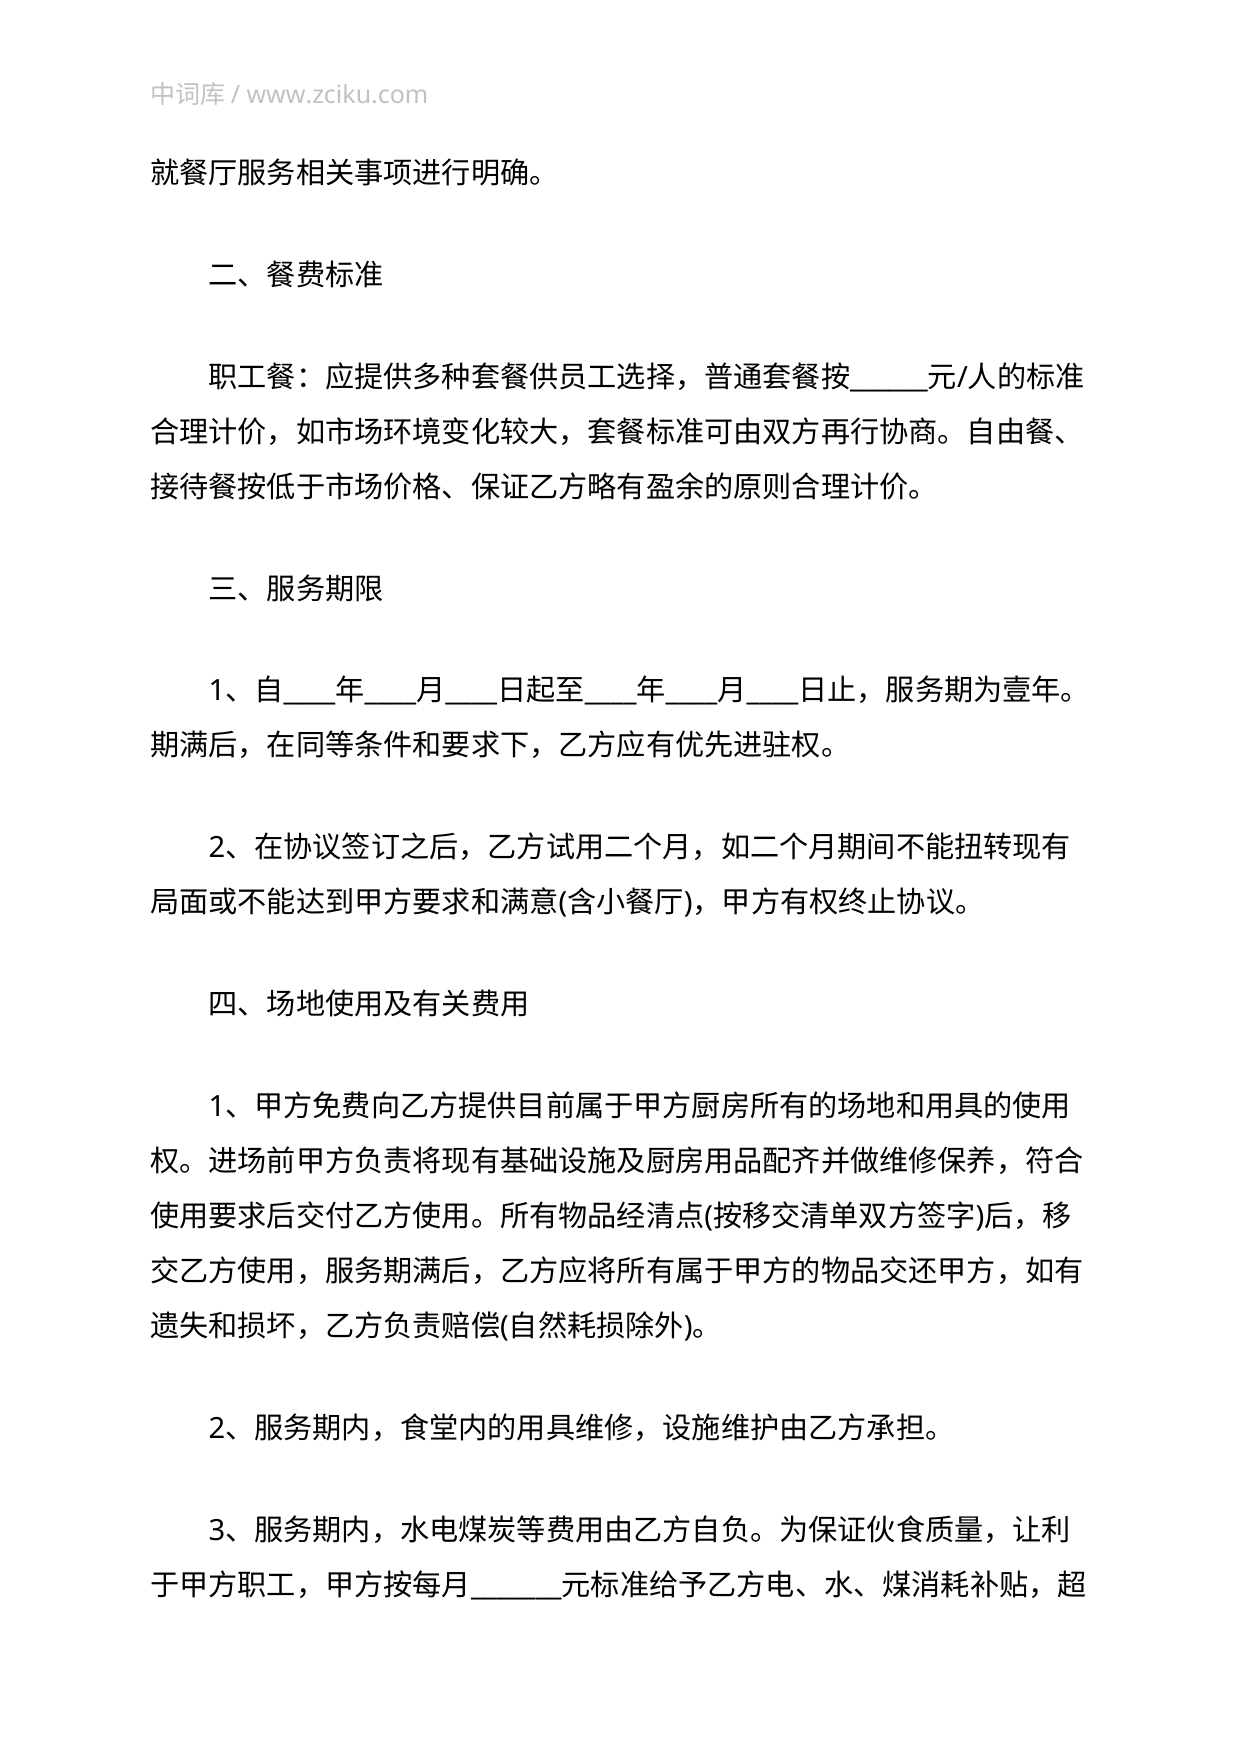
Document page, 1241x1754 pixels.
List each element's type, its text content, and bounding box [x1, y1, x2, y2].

text 1、甲方免费向乙方提供目前属于甲方厨房所有的场地和用具的使用权。进场前甲方负责将现有基础设施及厨房用品配齐并做维修保养，符合使用要求后交付乙方使用。所有物品经清点(按移交清单双方签字)后，移交乙方使用，服务期满后，乙方应将所有属于甲方的物品交还甲方，如有遗失和损坏，乙方负责赔偿(自然耗损除外)。 [150, 1082, 1090, 1345]
text 1、自____年____月____日起至____年____月____日止，服务期为壹年。期满后，在同等条件和要求下，乙方应有优先进驻权。 [150, 667, 1090, 764]
text 职工餐：应提供多种套餐供员工选择，普通套餐按______元/人的标准合理计价，如市场环境变化较大，套餐标准可由双方再行协商。自由餐、接待餐按低于市场价格、保证乙方略有盈余的原则合理计价。 [150, 353, 1090, 506]
text 二、餐费标准 [150, 252, 1090, 294]
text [150, 150, 1090, 192]
text 2、服务期内，食堂内的用具维修，设施维护由乙方承担。 [150, 1404, 1090, 1447]
text 三、服务期限 [150, 565, 1090, 607]
text 2、在协议签订之后，乙方试用二个月，如二个月期间不能扭转现有局面或不能达到甲方要求和满意(含小餐厅)，甲方有权终止协议。 [150, 824, 1090, 921]
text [150, 1506, 1090, 1604]
text 四、场地使用及有关费用 [150, 981, 1090, 1023]
